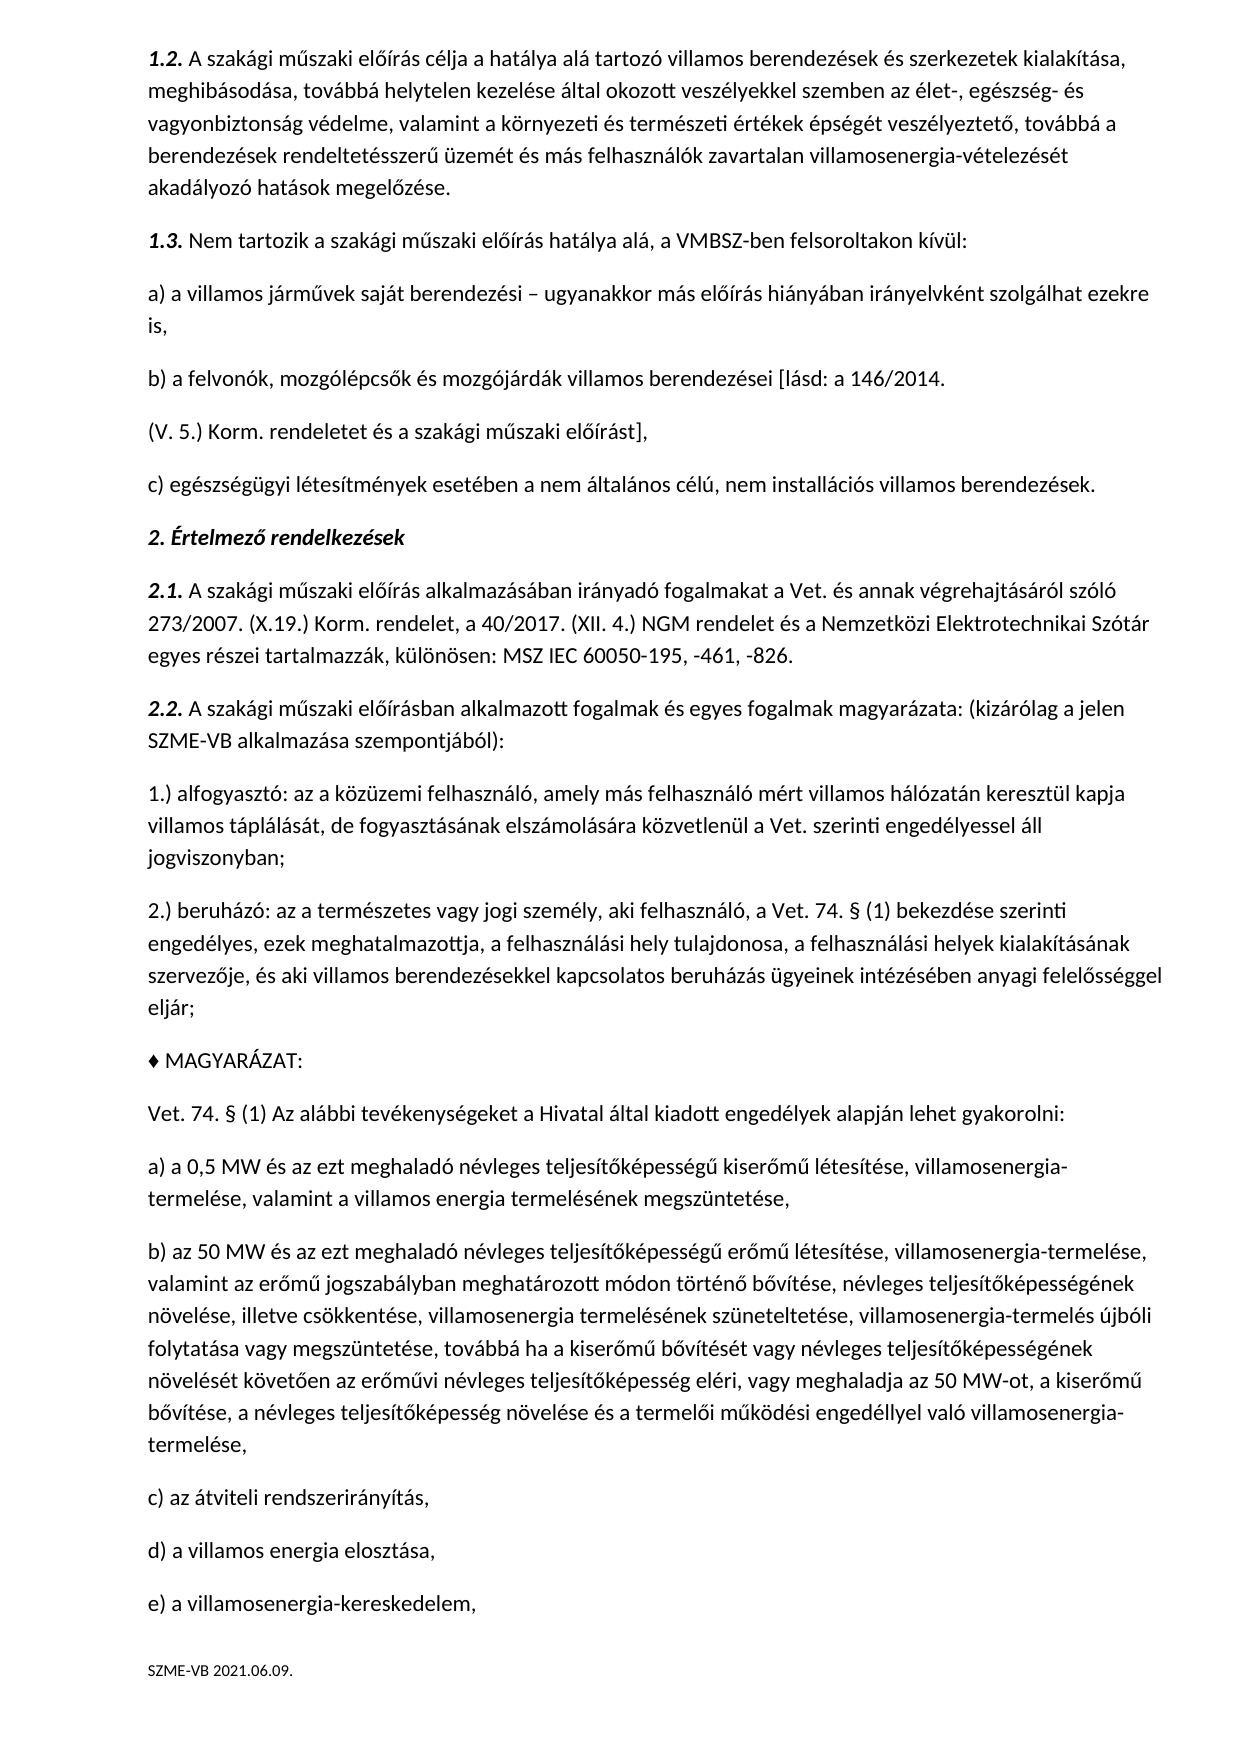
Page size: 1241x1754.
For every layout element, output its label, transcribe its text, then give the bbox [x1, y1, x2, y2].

text b) a felvonók, mozgólépcsők és mozgójárdák villamos berendezései [lásd: a 146/2014. [148, 364, 1166, 392]
text ♦ MAGYARÁZAT: [148, 1046, 1166, 1074]
text Vet. 74. § (1) Az alábbi tevékenységeket a Hivatal által kiadott engedélyek alapján lehet gyakorolni: [148, 1099, 1166, 1127]
text c) egészségügyi létesítmények esetében a nem általános célú, nem installációs villamos berendezések. [148, 470, 1166, 498]
text 2.) beruházó: az a természetes vagy jogi személy, aki felhasználó, a Vet. 74. § (1) bekezdése szerinti engedélyes, ezek meghatalmazottja, a felhasználási hely tulajdonosa, a felhasználási helyek kialakításának szervezője, és aki villamos berendezésekkel kapcsolatos beruházás ügyeinek intézésében anyagi felelősséggel eljár; [148, 896, 1166, 1021]
text 2. Értelmező rendelkezések [148, 523, 1166, 551]
text 2.2. A szakági műszaki előírásban alkalmazott fogalmak és egyes fogalmak magyarázata: (kizárólag a jelen SZME-VB alkalmazása szempontjából): [148, 694, 1166, 754]
text c) az átviteli rendszerirányítás, [148, 1483, 1166, 1511]
text a) a villamos járművek saját berendezési – ugyanakkor más előírás hiányában irányelvként szolgálhat ezekre is, [148, 279, 1166, 339]
text 1.3. Nem tartozik a szakági műszaki előírás hatálya alá, a VMBSZ-ben felsoroltakon kívül: [148, 226, 1166, 254]
text a) a 0,5 MW és az ezt meghaladó névleges teljesítőképességű kiserőmű létesítése, villamosenergia-termelése, valamint a villamos energia termelésének megszüntetése, [148, 1152, 1166, 1212]
text e) a villamosenergia-kereskedelem, [148, 1589, 1166, 1617]
text d) a villamos energia elosztása, [148, 1536, 1166, 1564]
text 2.1. A szakági műszaki előírás alkalmazásában irányadó fogalmakat a Vet. és annak végrehajtásáról szóló 273/2007. (X.19.) Korm. rendelet, a 40/2017. (XII. 4.) NGM rendelet és a Nemzetközi Elektrotechnikai Szótár egyes részei tartalmazzák, különösen: MSZ IEC 60050-195, -461, -826. [148, 576, 1166, 669]
text b) az 50 MW és az ezt meghaladó névleges teljesítőképességű erőmű létesítése, villamosenergia-termelése, valamint az erőmű jogszabályban meghatározott módon történő bővítése, névleges teljesítőképességének növelése, illetve csökkentése, villamosenergia termelésének szüneteltetése, villamosenergia-termelés újbóli folytatása vagy megszüntetése, továbbá ha a kiserőmű bővítését vagy névleges teljesítőképességének növelését követően az erőművi névleges teljesítőképesség eléri, vagy meghaladja az 50 MW-ot, a kiserőmű bővítése, a névleges teljesítőképesség növelése és a termelői működési engedéllyel való villamosenergia-termelése, [148, 1237, 1166, 1458]
text 1.) alfogyasztó: az a közüzemi felhasználó, amely más felhasználó mért villamos hálózatán keresztül kapja villamos táplálását, de fogyasztásának elszámolására közvetlenül a Vet. szerinti engedélyessel áll jogviszonyban; [148, 779, 1166, 871]
text (V. 5.) Korm. rendeletet és a szakági műszaki előírást], [148, 417, 1166, 445]
text 1.2. A szakági műszaki előírás célja a hatálya alá tartozó villamos berendezések és szerkezetek kialakítása, meghibásodása, továbbá helytelen kezelése által okozott veszélyekkel szemben az élet-, egészség- és vagyonbiztonság védelme, valamint a környezeti és természeti értékek épségét veszélyeztető, továbbá a berendezések rendeltetésszerű üzemét és más felhasználók zavartalan villamosenergia-vételezését akadályozó hatások megelőzése. [148, 44, 1166, 201]
